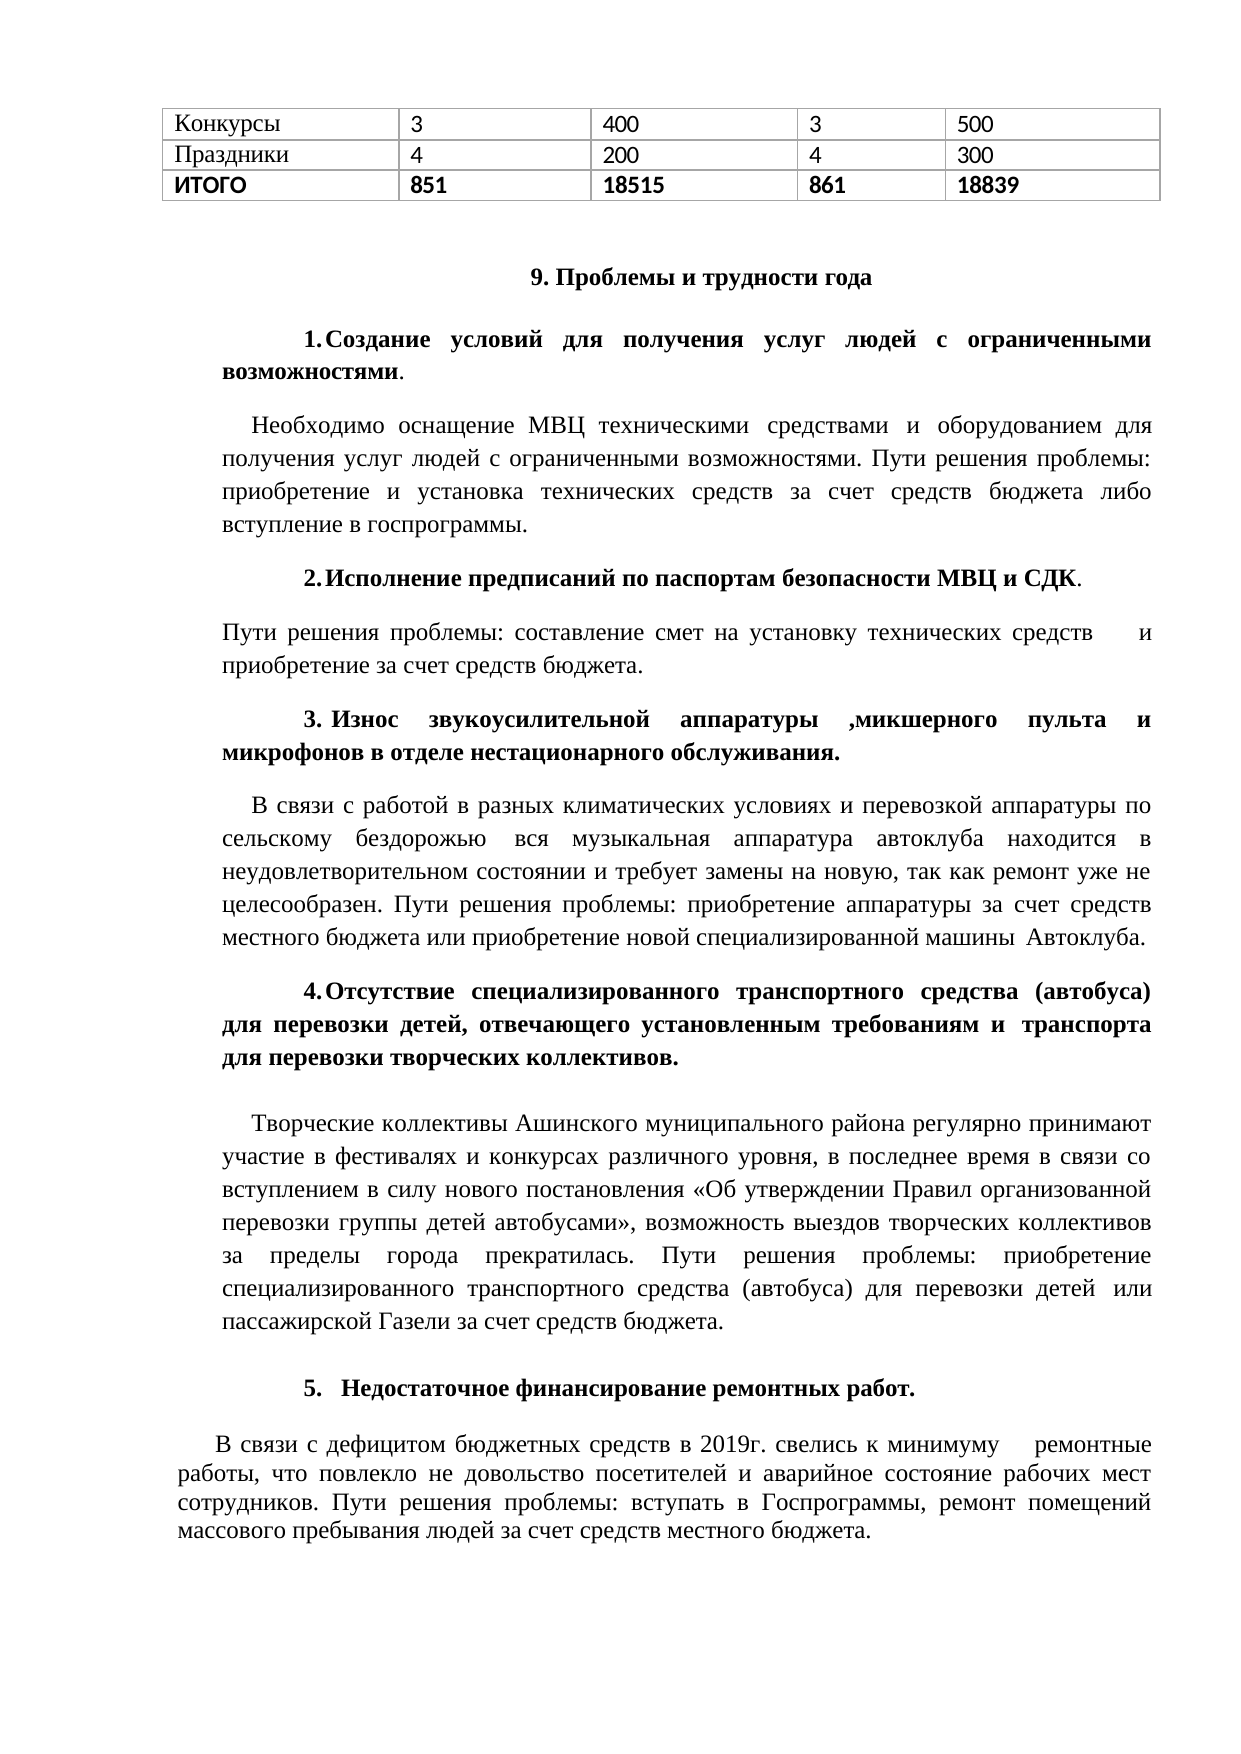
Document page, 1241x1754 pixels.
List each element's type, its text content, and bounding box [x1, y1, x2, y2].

subtitle Недостаточное финансирование ремонтных работ. [303, 1373, 1219, 1401]
table_cell Праздники [163, 141, 398, 169]
text В связи с работой в разных климатических условиях и перевозкой аппаратуры по сельскому бездорожью вся музыкальная аппаратура автоклуба находится в неудовлетворительном состоянии и требует замены на новую, так как ремонт уже не целесообразен. Пути решения проблемы: приобретение аппаратуры за счет средств местного бюджета или приобретение новой специализированной машины Автоклуба. [222, 790, 1152, 951]
table_header 500 [946, 109, 1159, 139]
subtitle Отсутствие специализированного транспортного средства (автобуса) для перевозки детей, отвечающего установленным требованиям и транспорта для перевозки творческих коллективов. [222, 976, 1151, 1071]
table_cell 851 [400, 171, 590, 200]
table_header 3 [400, 109, 590, 139]
table_cell 18839 [946, 171, 1159, 200]
list Создание условий для получения услуг людей с ограниченными возможностями. [222, 324, 1152, 385]
table_cell ИТОГО [163, 171, 398, 200]
table_header 400 [592, 109, 797, 139]
text Творческие коллективы Ашинского муниципального района регулярно принимают участие в фестивалях и конкурсах различного уровня, в последнее время в связи со вступлением в силу нового постановления «Об утверждении Правил организованной перевозки группы детей автобусами», возможность выездов творческих коллективов за пределы города прекратилась. Пути решения проблемы: приобретение специализированного транспортного средства (автобуса) для перевозки детей или пассажирской Газели за счет средств бюджета. [222, 1108, 1152, 1335]
text В связи с дефицитом бюджетных средств в 2019г. свелись к минимуму ремонтные работы, что повлекло не довольство посетителей и аварийное состояние рабочих мест сотрудников. Пути решения проблемы: вступать в Госпрограммы, ремонт помещений массового пребывания людей за счет средств местного бюджета. [177, 1429, 1152, 1544]
text Пути решения проблемы: составление смет на установку технических средств и приобретение за счет средств бюджета. [222, 617, 1152, 679]
subtitle Исполнение предписаний по паспортам безопасности МВЦ и СДК. [303, 563, 1219, 592]
table_header 3 [798, 109, 945, 139]
table_cell 4 [798, 141, 945, 169]
table_cell 18515 [592, 171, 797, 200]
table_cell 861 [798, 171, 945, 200]
table_cell 200 [592, 141, 797, 169]
subtitle Проблемы и трудности года [530, 262, 1219, 290]
table_cell 4 [400, 141, 590, 169]
table_cell 300 [946, 141, 1159, 169]
subtitle Износ звукоусилительной аппаратуры ,микшерного пульта и микрофонов в отделе нестационарного обслуживания. [222, 704, 1152, 766]
table_header Конкурсы [163, 109, 398, 139]
text Необходимо оснащение МВЦ техническими средствами и оборудованием для получения услуг людей с ограниченными возможностями. Пути решения проблемы: приобретение и установка технических средств за счет средств бюджета либо вступление в госпрограммы. [222, 410, 1152, 538]
